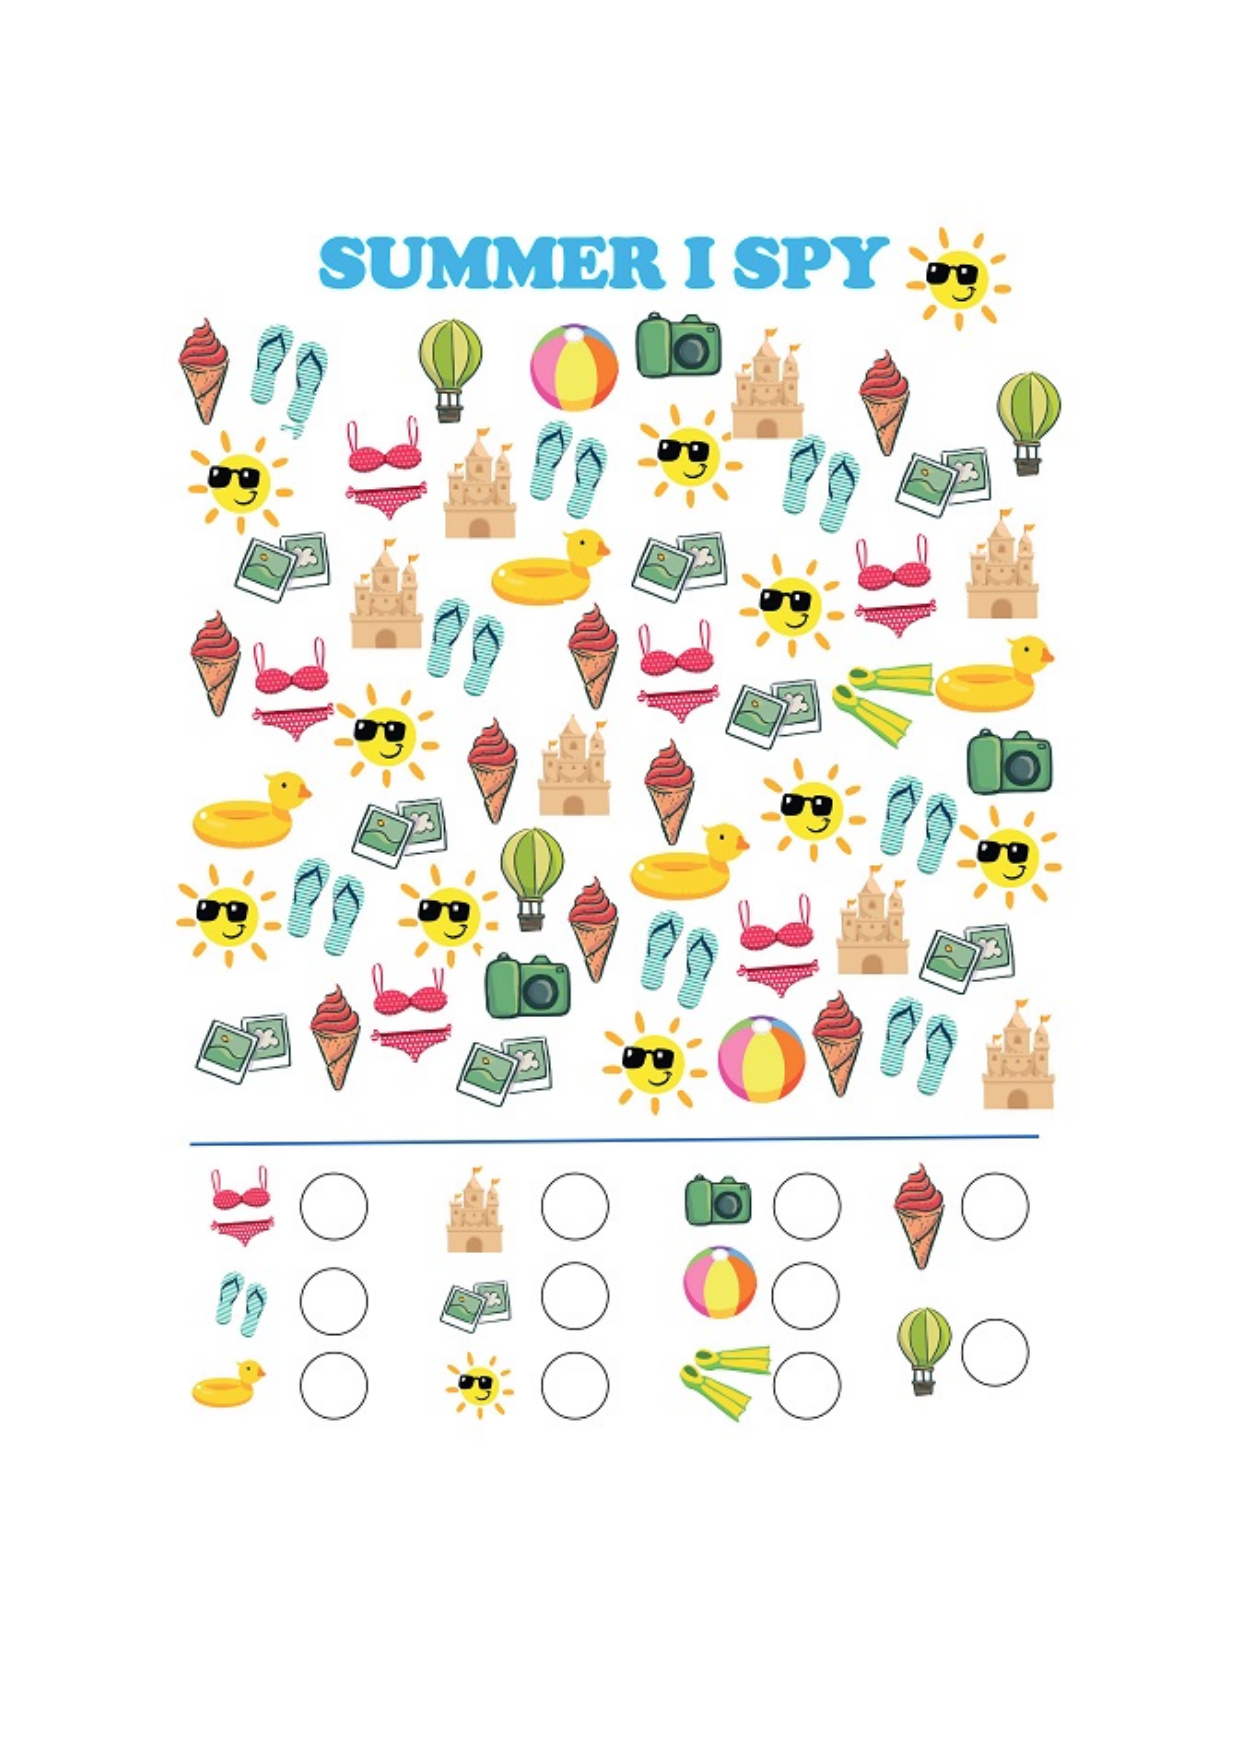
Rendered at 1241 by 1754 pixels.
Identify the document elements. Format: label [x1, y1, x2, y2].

picture [162, 147, 1078, 1441]
